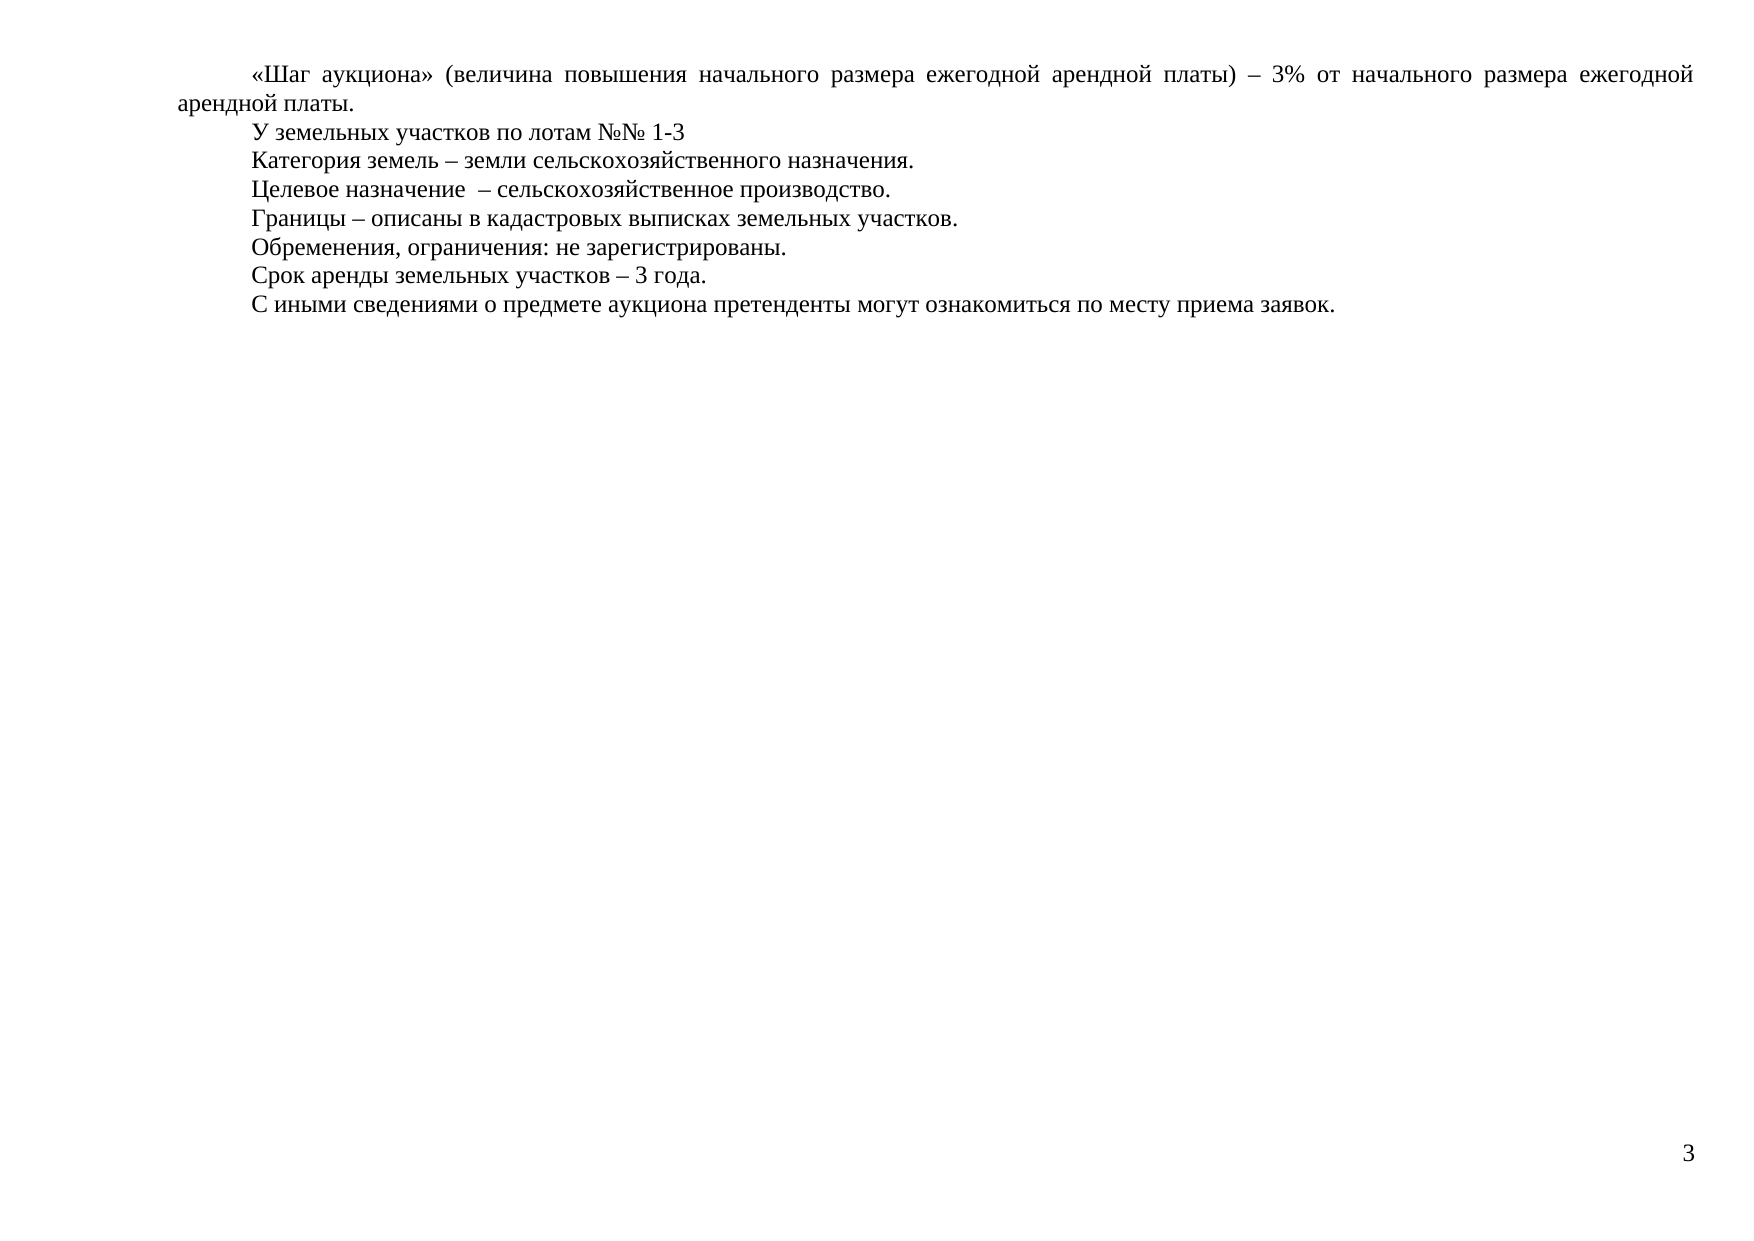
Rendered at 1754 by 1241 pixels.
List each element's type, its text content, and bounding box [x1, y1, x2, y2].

text Категория земель – земли сельскохозяйственного назначения. [251, 145, 1695, 174]
text С иными сведениями о предмете аукциона претенденты могут ознакомиться по месту приема заявок. [177, 289, 1695, 318]
text Целевое назначение – сельскохозяйственное производство. [177, 174, 1695, 203]
text «Шаг аукциона» (величина повышения начального размера ежегодной арендной платы) – 3% от начального размера ежегодной арендной платы. [177, 59, 1695, 117]
text У земельных участков по лотам №№ 1-3 [177, 117, 1695, 145]
text Срок аренды земельных участков – 3 года. [177, 260, 1695, 289]
text Обременения, ограничения: не зарегистрированы. [177, 232, 1695, 260]
text Границы – описаны в кадастровых выписках земельных участков. [177, 203, 1695, 232]
